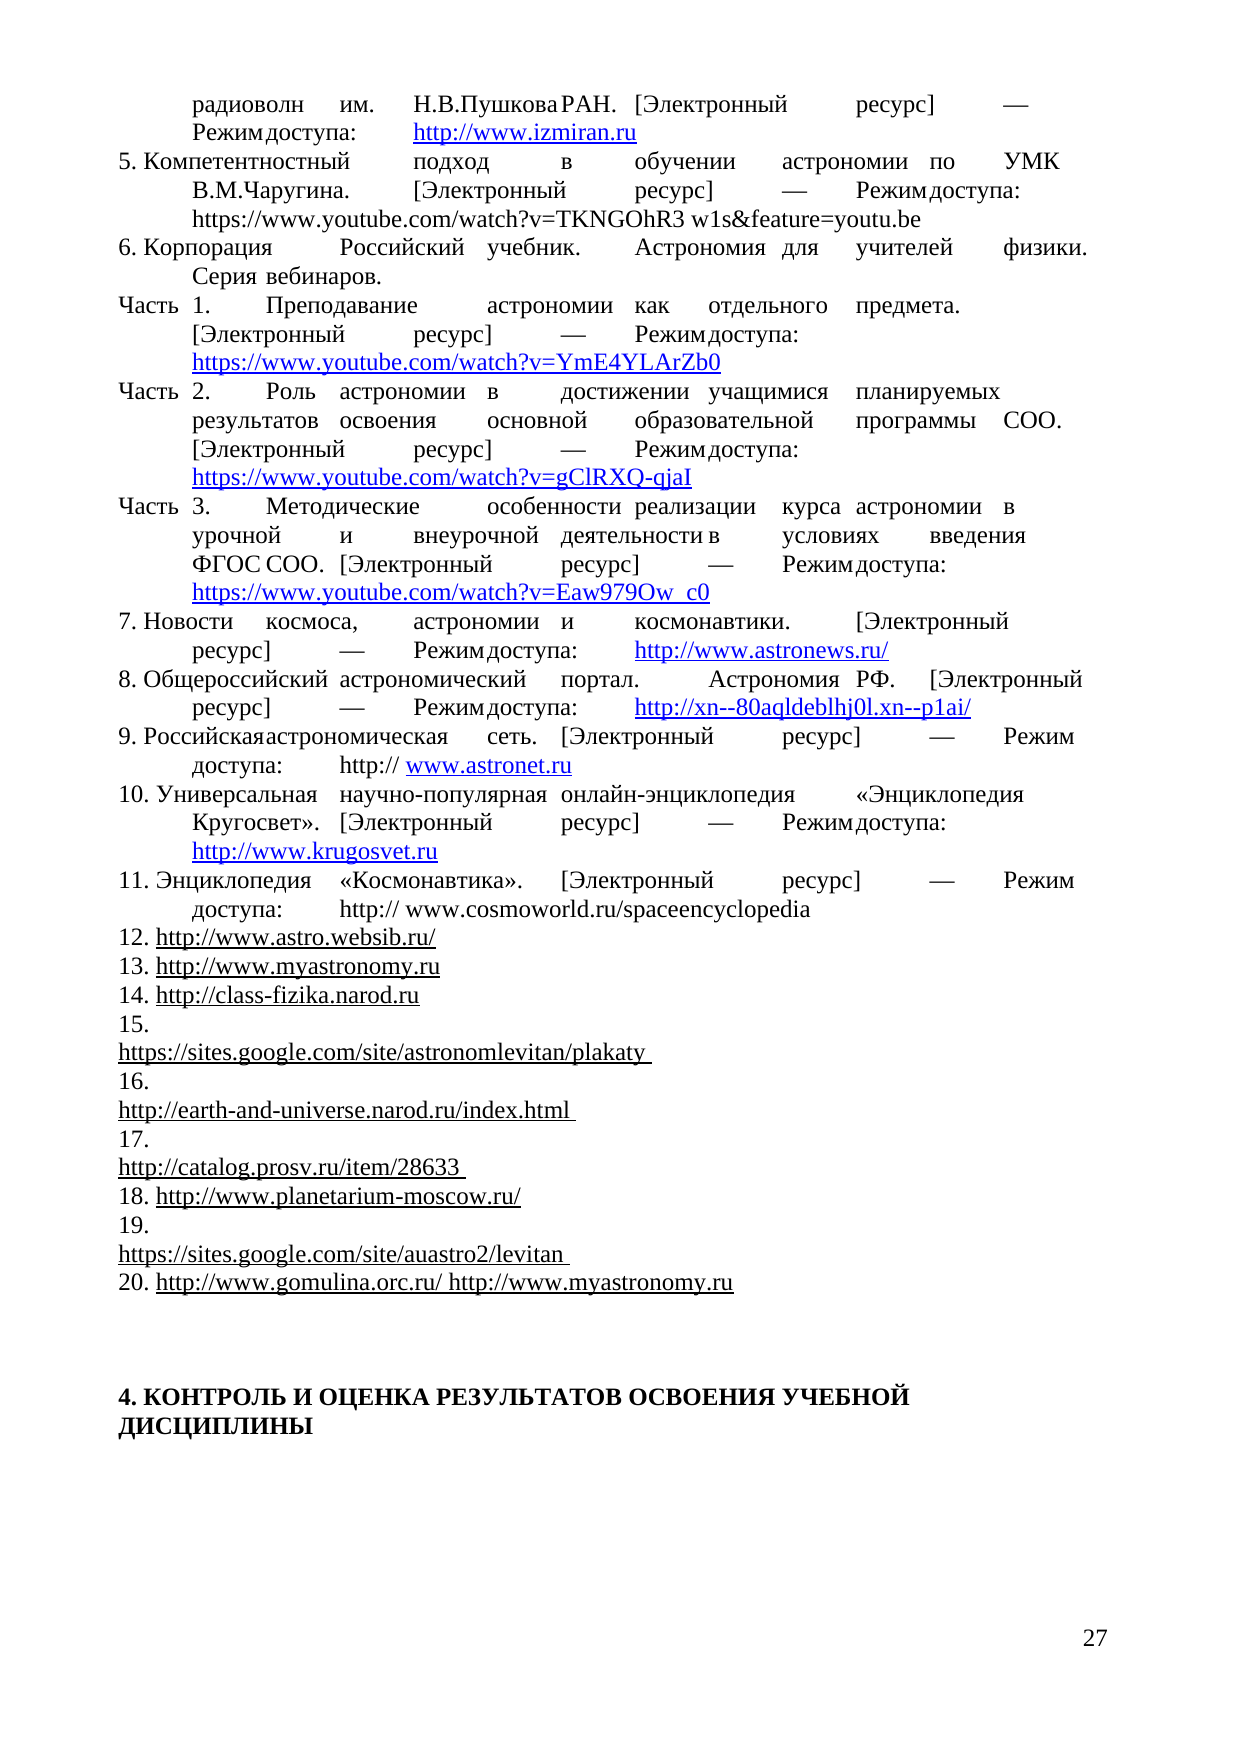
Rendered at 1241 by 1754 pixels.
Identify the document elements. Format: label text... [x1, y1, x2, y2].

text https://sites.google.com/site/auastro2/levitan [118, 1239, 1107, 1267]
text 6. Корпорация Российский учебник. Астрономия для учителей физики. Серия вебинаров. [118, 232, 1107, 290]
text 16. [118, 1066, 1107, 1095]
text 17. [118, 1124, 1107, 1152]
subtitle 4. Контроль и оценка результатов освоения УЧЕБНОЙ Дисциплины [118, 1382, 1107, 1440]
text 19. [118, 1210, 1107, 1239]
text 18. http://www.planetarium-moscow.ru/ [118, 1181, 1107, 1210]
text 11. Энциклопедия «Космонавтика». [Электронный ресурс] — Режим доступа: http:// www.cosmoworld.ru/spaceencyclopedia [118, 865, 1107, 922]
text https://sites.google.com/site/astronomlevitan/plakaty [118, 1037, 1107, 1066]
text 14. http://class-fizika.narod.ru [118, 980, 1107, 1009]
text http://earth-and-universe.narod.ru/index.html [118, 1095, 1107, 1124]
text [118, 89, 1107, 146]
text http://catalog.prosv.ru/item/28633 [118, 1152, 1107, 1181]
text Часть 2. Роль астрономии в достижении учащимися планируемых результатов освоения основной образовательной программы СОО. [Электронный ресурс] — Режим доступа: https://www.youtube.com/watch?v=gClRXQ-qjaI [118, 376, 1107, 491]
text Часть 3. Методические особенности реализации курса астрономии в урочной и внеурочной деятельности в условиях введения ФГОС СОО. [Электронный ресурс] — Режим доступа: https://www.youtube.com/watch?v=Eaw979Ow_c0 [118, 491, 1107, 606]
text 7. Новости космоса, астрономии и космонавтики. [Электронный ресурс] — Режим доступа: http://www.astronews.ru/ [118, 606, 1107, 664]
text 5. Компетентностный подход в обучении астрономии по УМК В.М.Чаругина. [Электронный ресурс] — Режим доступа: https://www.youtube.com/watch?v=TKNGOhR3 w1s&feature=youtu.be [118, 146, 1107, 232]
text 12. http://www.astro.websib.ru/ [118, 922, 1107, 951]
text 9. Российская астрономическая сеть. [Электронный ресурс] — Режим доступа: http:// www.astronet.ru [118, 721, 1107, 779]
text 20. http://www.gomulina.orc.ru/ http://www.myastronomy.ru [118, 1267, 1107, 1296]
text 15. [118, 1009, 1107, 1037]
text 13. http://www.myastronomy.ru [118, 951, 1107, 980]
text 8. Общероссийский астрономический портал. Астрономия РФ. [Электронный ресурс] — Режим доступа: http://xn--80aqldeblhj0l.xn--p1ai/ [118, 664, 1107, 721]
text Часть 1. Преподавание астрономии как отдельного предмета. [Электронный ресурс] — Режим доступа: https://www.youtube.com/watch?v=YmE4YLArZb0 [118, 290, 1107, 376]
text 10. Универсальная научно-популярная онлайн-энциклопедия «Энциклопедия Кругосвет». [Электронный ресурс] — Режим доступа: http://www.krugosvet.ru [118, 779, 1107, 865]
